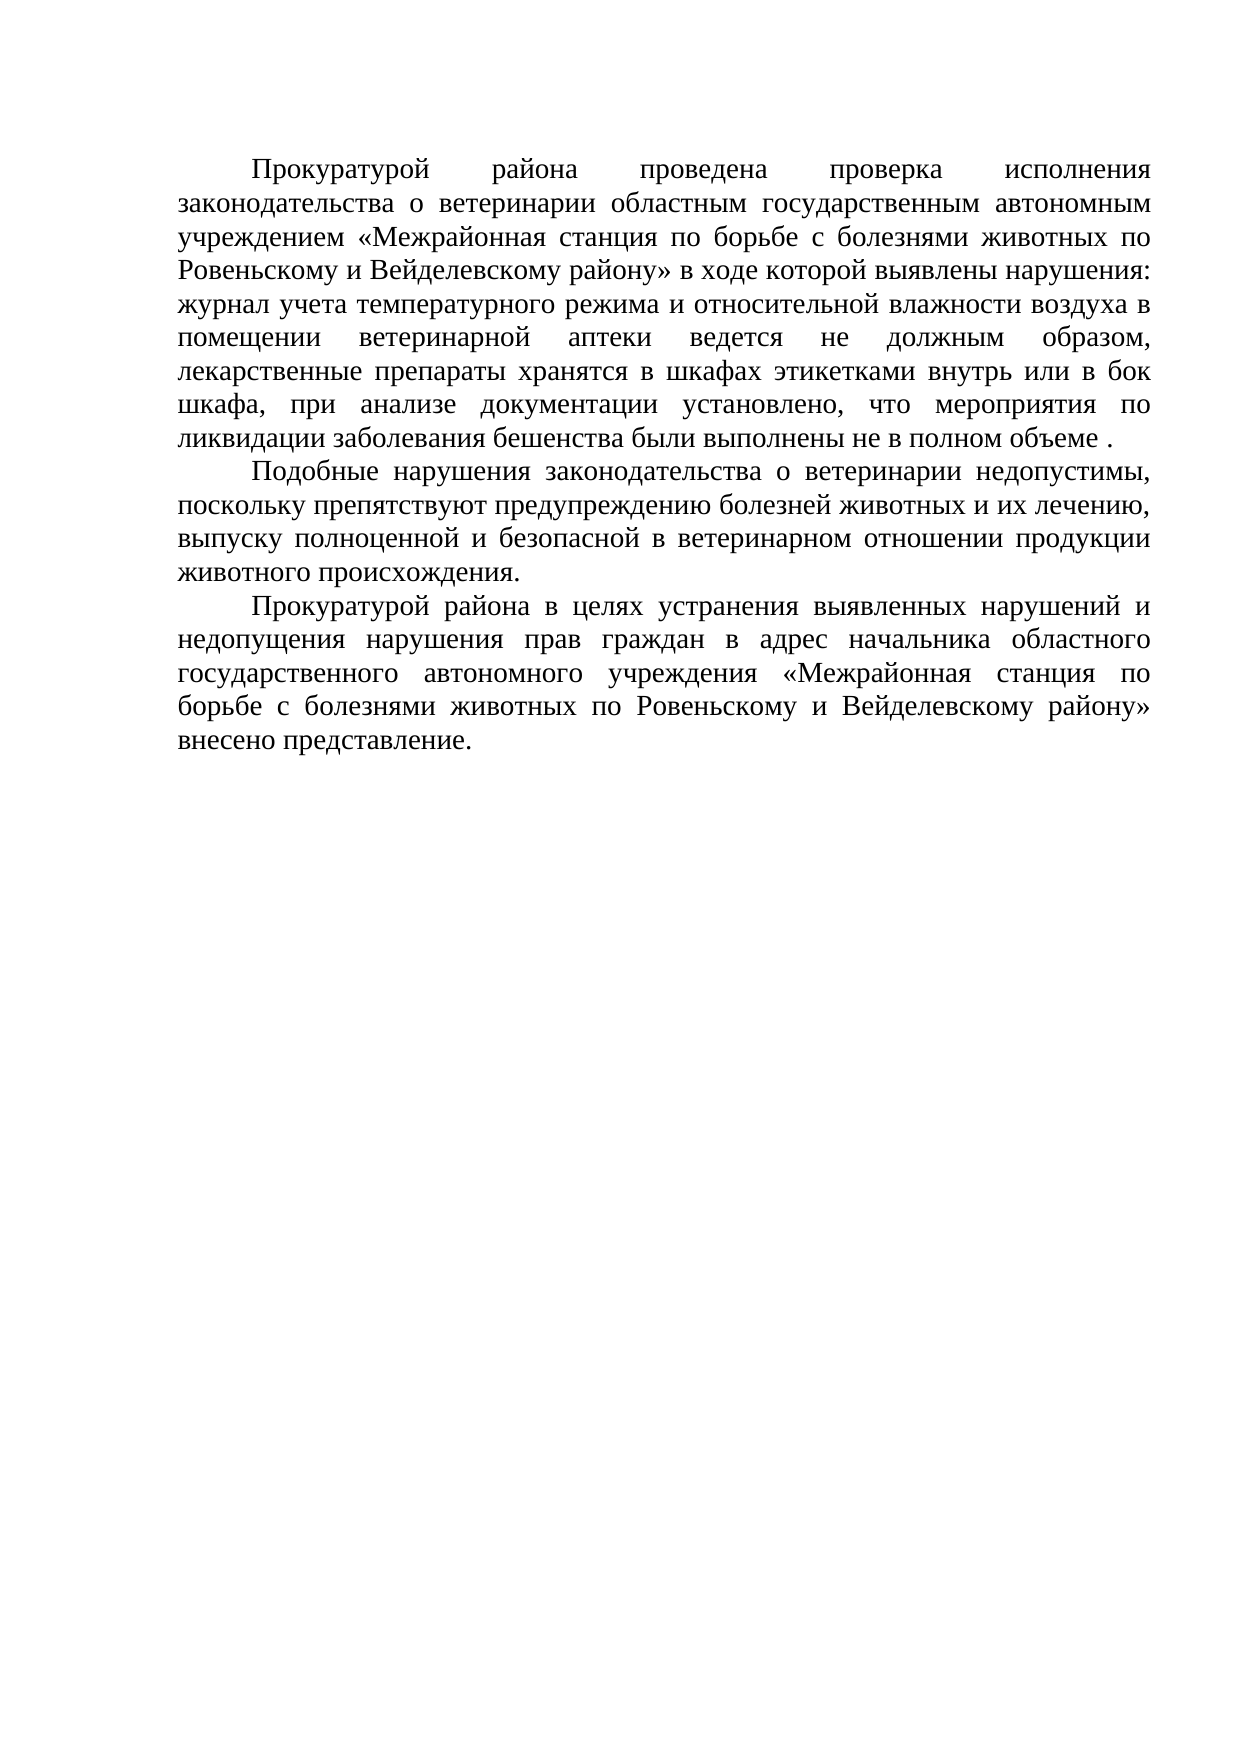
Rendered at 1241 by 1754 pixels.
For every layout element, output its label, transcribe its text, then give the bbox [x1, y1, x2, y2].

text Прокуратурой района в целях устранения выявленных нарушений и недопущения нарушения прав граждан в адрес начальника областного государственного автономного учреждения «Межрайонная станция по борьбе с болезнями животных по Ровеньскому и Вейделевскому району» внесено представление. [177, 588, 1152, 755]
text Прокуратурой района проведена проверка исполнения законодательства о ветеринарии областным государственным автономным учреждением «Межрайонная станция по борьбе с болезнями животных по Ровеньскому и Вейделевскому району» в ходе которой выявлены нарушения: журнал учета температурного режима и относительной влажности воздуха в помещении ветеринарной аптеки ведется не должным образом, лекарственные препараты хранятся в шкафах этикетками внутрь или в бок шкафа, при анализе документации установлено, что мероприятия по ликвидации заболевания бешенства были выполнены не в полном объеме . [177, 152, 1152, 453]
text Подобные нарушения законодательства о ветеринарии недопустимы, поскольку препятствуют предупреждению болезней животных и их лечению, выпуску полноценной и безопасной в ветеринарном отношении продукции животного происхождения. [177, 453, 1152, 588]
